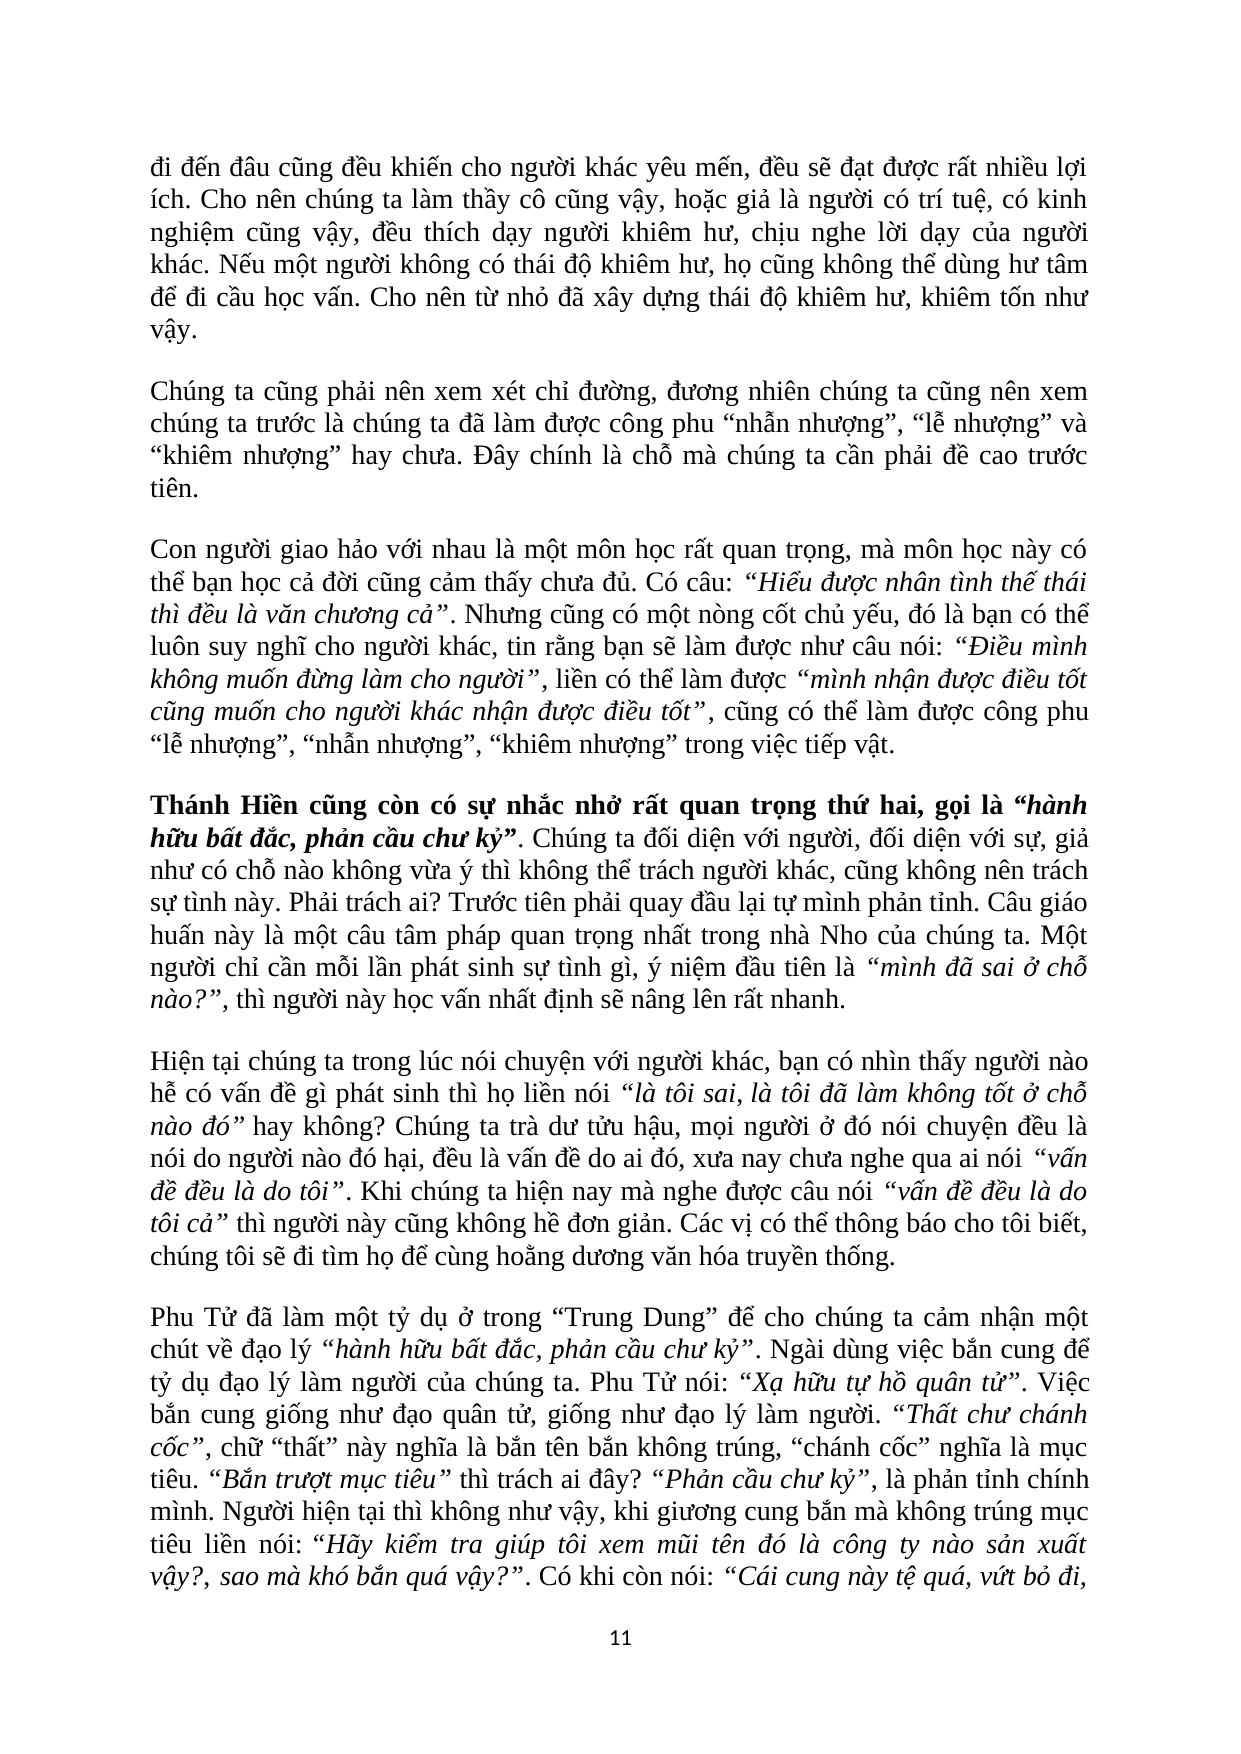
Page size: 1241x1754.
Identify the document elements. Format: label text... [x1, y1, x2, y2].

text Hiện tại chúng ta trong lúc nói chuyện với người khác, bạn có nhìn thấy người nào hễ có vấn đề gì phát sinh thì họ liền nói “là tôi sai, là tôi đã làm không tốt ở chỗ nào đó” hay không? Chúng ta trà dư tửu hậu, mọi người ở đó nói chuyện đều là nói do người nào đó hại, đều là vấn đề do ai đó, xưa nay chưa nghe qua ai nói “vấn đề đều là do tôi”. Khi chúng ta hiện nay mà nghe được câu nói “vấn đề đều là do tôi cả” thì người này cũng không hề đơn giản. Các vị có thể thông báo cho tôi biết, chúng tôi sẽ đi tìm họ để cùng hoằng dương văn hóa truyền thống. [150, 1044, 1090, 1271]
text Con người giao hảo với nhau là một môn học rất quan trọng, mà môn học này có thể bạn học cả đời cũng cảm thấy chưa đủ. Có câu: “Hiểu được nhân tình thế thái thì đều là văn chương cả”. Nhưng cũng có một nòng cốt chủ yếu, đó là bạn có thể luôn suy nghĩ cho người khác, tin rằng bạn sẽ làm được như câu nói: “Điều mình không muốn đừng làm cho người”, liền có thể làm được “mình nhận được điều tốt cũng muốn cho người khác nhận được điều tốt”, cũng có thể làm được công phu “lễ nhượng”, “nhẫn nhượng”, “khiêm nhượng” trong việc tiếp vật. [150, 532, 1090, 759]
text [150, 1300, 1090, 1592]
text Chúng ta cũng phải nên xem xét chỉ đường, đương nhiên chúng ta cũng nên xem chúng ta trước là chúng ta đã làm được công phu “nhẫn nhượng”, “lễ nhượng” và “khiêm nhượng” hay chưa. Đây chính là chỗ mà chúng ta cần phải đề cao trước tiên. [150, 373, 1090, 503]
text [150, 150, 1090, 344]
text Thánh Hiền cũng còn có sự nhắc nhở rất quan trọng thứ hai, gọi là “hành hữu bất đắc, phản cầu chư kỷ”. Chúng ta đối diện với người, đối diện với sự, giả như có chỗ nào không vừa ý thì không thể trách người khác, cũng không nên trách sự tình này. Phải trách ai? Trước tiên phải quay đầu lại tự mình phản tỉnh. Câu giáo huấn này là một câu tâm pháp quan trọng nhất trong nhà Nho của chúng ta. Một người chỉ cần mỗi lần phát sinh sự tình gì, ý niệm đầu tiên là “mình đã sai ở chỗ nào?”, thì người này học vấn nhất định sẽ nâng lên rất nhanh. [150, 788, 1090, 1015]
